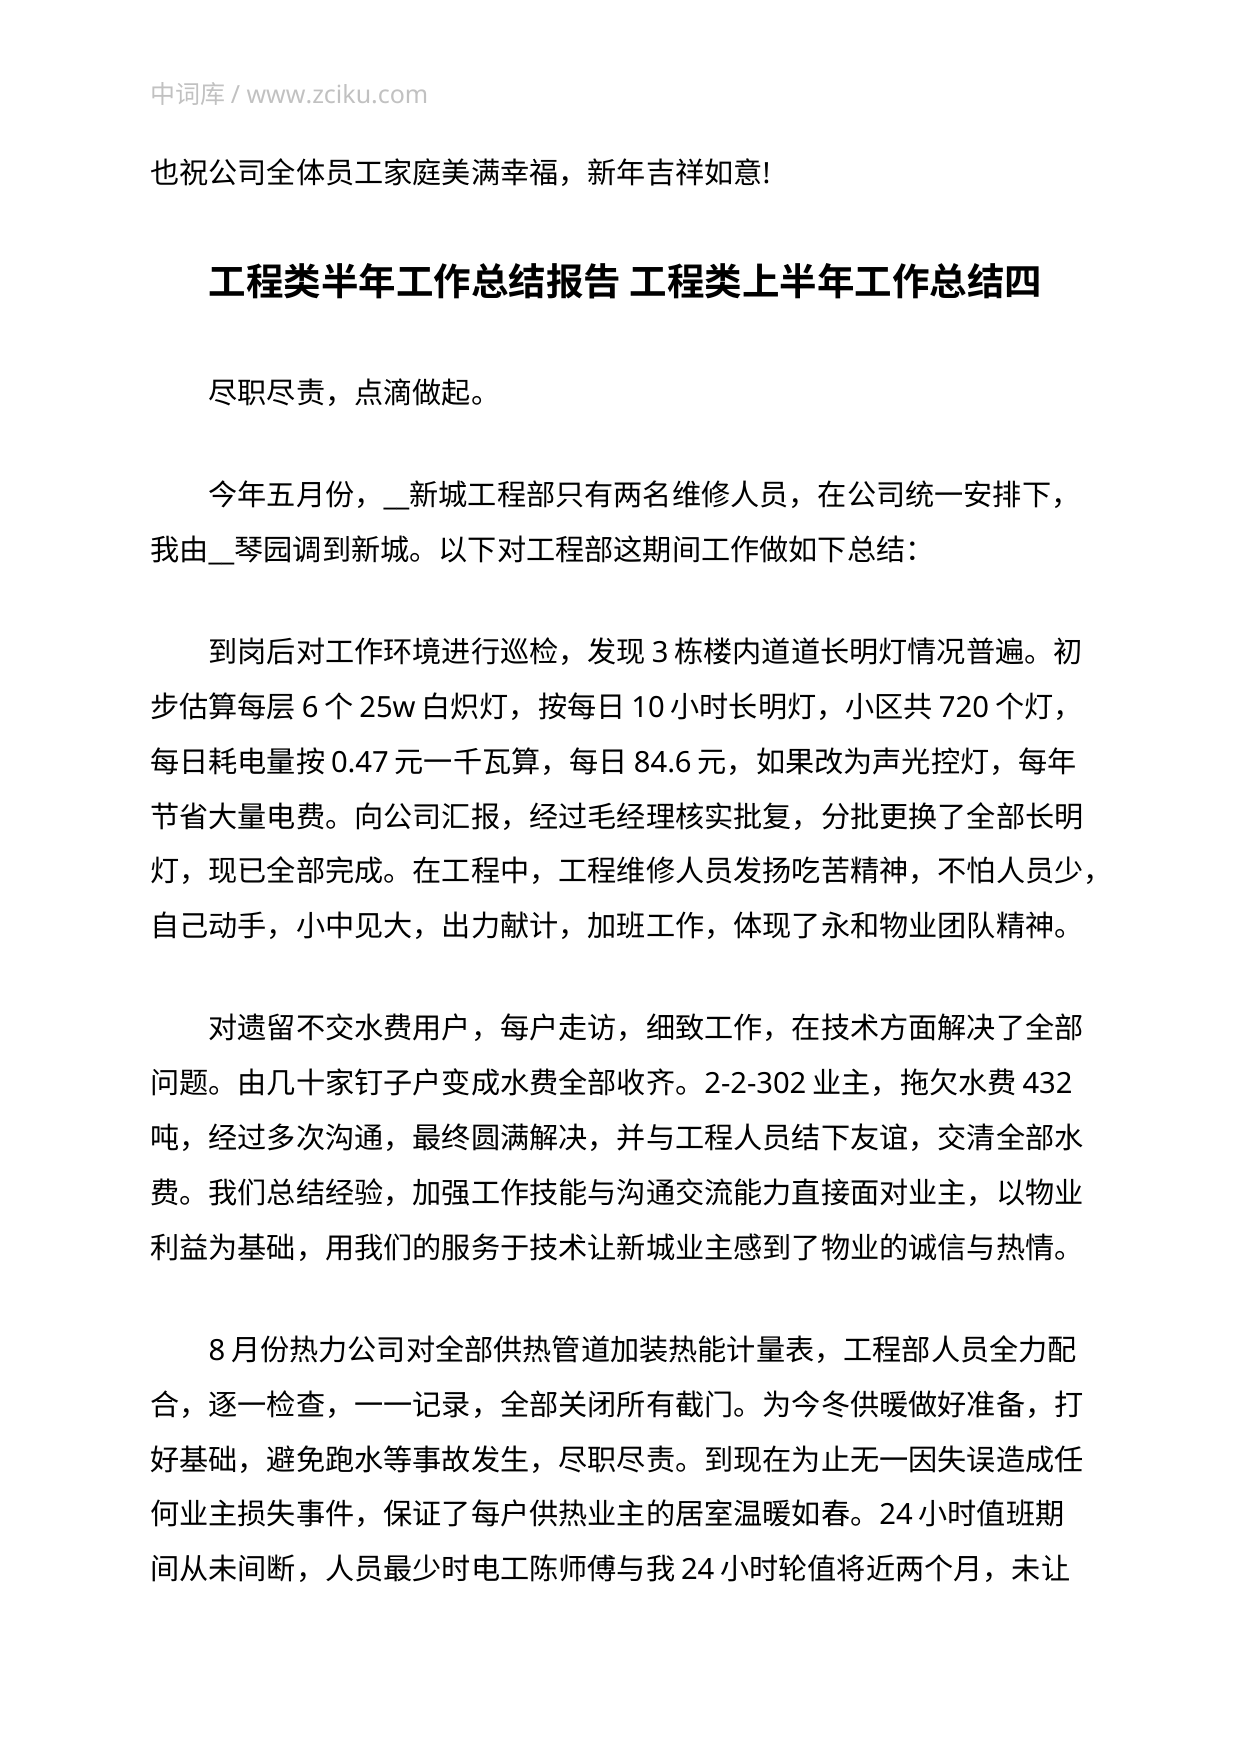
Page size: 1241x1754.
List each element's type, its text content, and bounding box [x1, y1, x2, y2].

text 工程类半年工作总结报告 工程类上半年工作总结四 [150, 252, 1090, 306]
text 今年五月份，__新城工程部只有两名维修人员，在公司统一安排下，我由__琴园调到新城。以下对工程部这期间工作做如下总结： [150, 471, 1090, 568]
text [150, 1326, 1090, 1588]
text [150, 150, 1090, 192]
text 尽职尽责，点滴做起。 [150, 369, 1090, 412]
text 对遗留不交水费用户，每户走访，细致工作，在技术方面解决了全部问题。由几十家钉子户变成水费全部收齐。2-2-302业主，拖欠水费432吨，经过多次沟通，最终圆满解决，并与工程人员结下友谊，交清全部水费。我们总结经验，加强工作技能与沟通交流能力直接面对业主，以物业利益为基础，用我们的服务于技术让新城业主感到了物业的诚信与热情。 [150, 1005, 1090, 1267]
text 到岗后对工作环境进行巡检，发现3栋楼内道道长明灯情况普遍。初步估算每层6个25w白炽灯，按每日10小时长明灯，小区共720个灯，每日耗电量按0.47元一千瓦算，每日84.6元，如果改为声光控灯，每年节省大量电费。向公司汇报，经过毛经理核实批复，分批更换了全部长明灯，现已全部完成。在工程中，工程维修人员发扬吃苦精神，不怕人员少，自己动手，小中见大，出力献计，加班工作，体现了永和物业团队精神。 [150, 628, 1090, 945]
